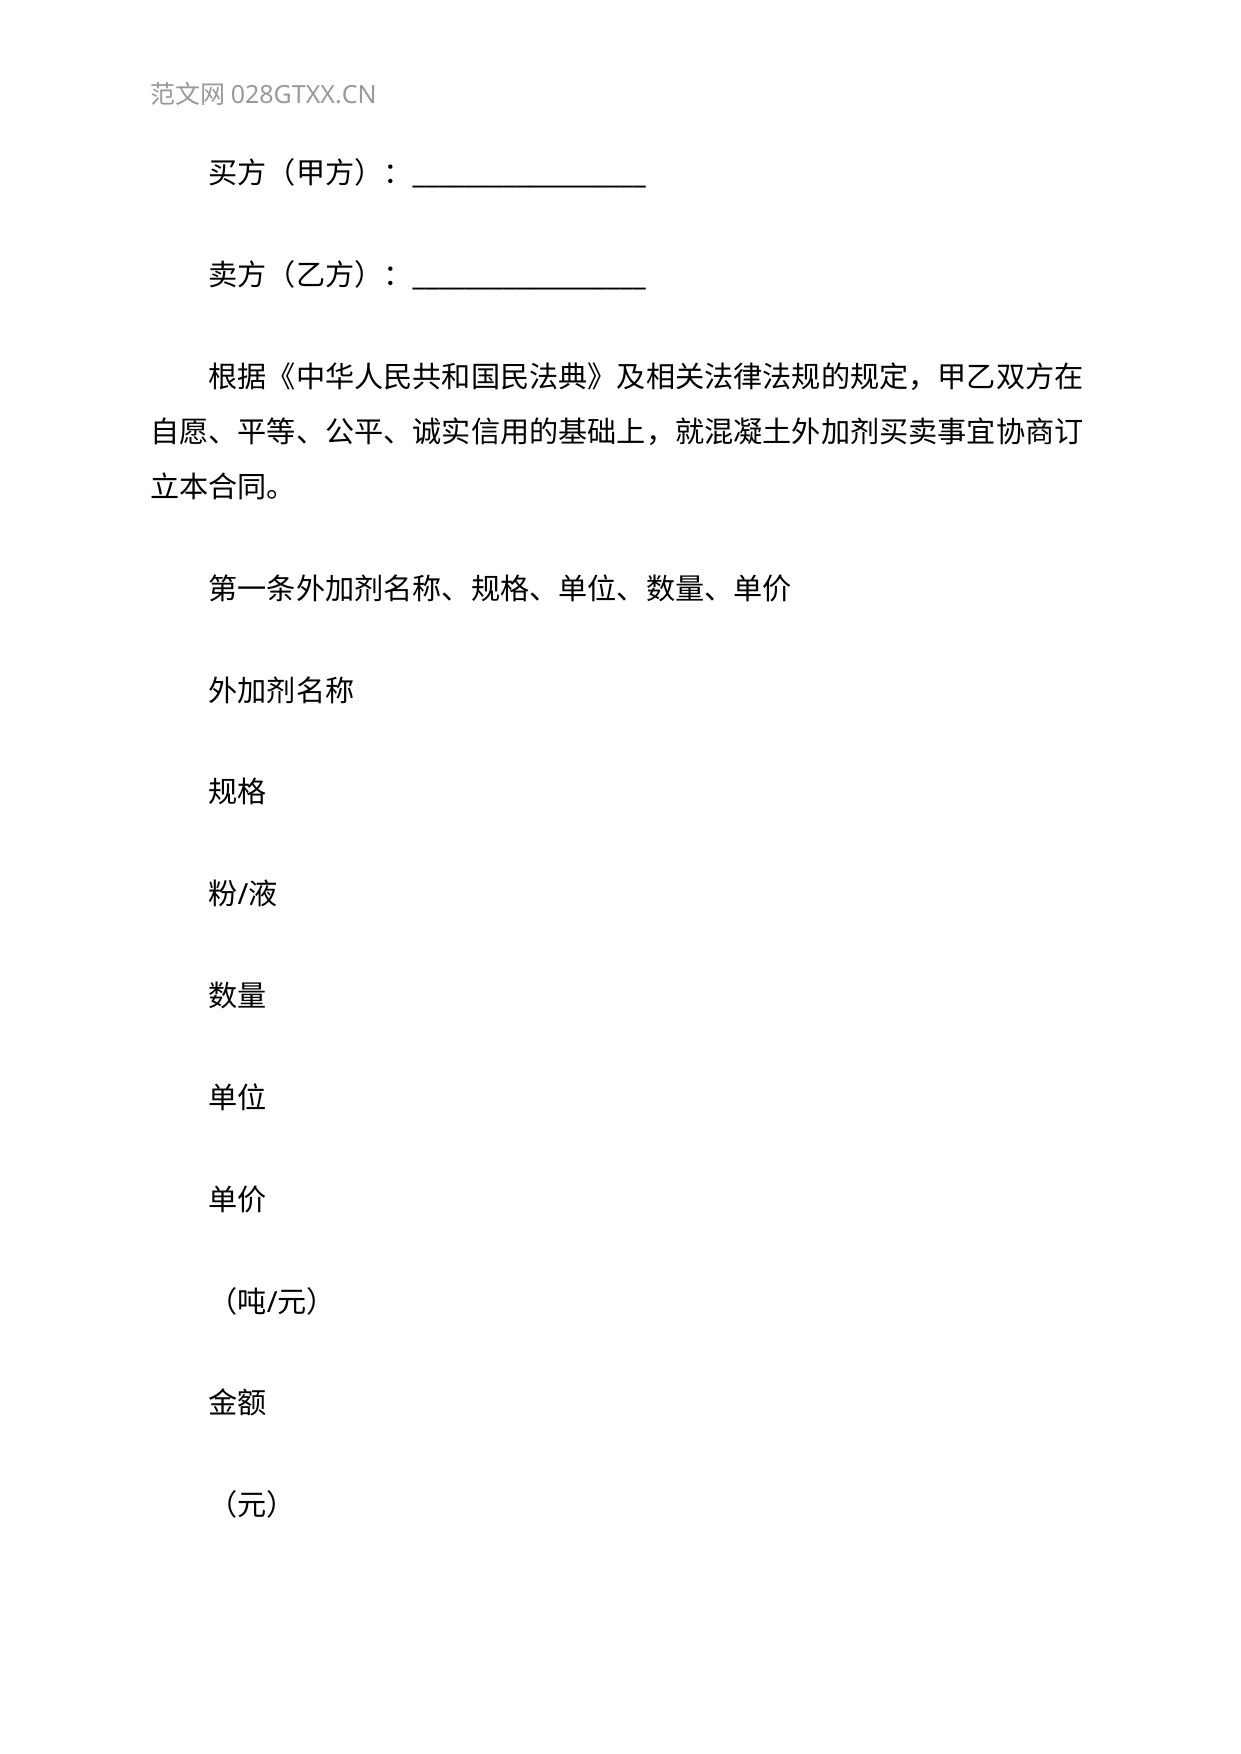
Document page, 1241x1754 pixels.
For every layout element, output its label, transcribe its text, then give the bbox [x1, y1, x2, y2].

text 外加剂名称 [150, 667, 1090, 709]
text 根据《中华人民共和国民法典》及相关法律法规的规定，甲乙双方在自愿、平等、公平、诚实信用的基础上，就混凝土外加剂买卖事宜协商订立本合同。 [150, 354, 1090, 506]
text 金额 [150, 1380, 1090, 1422]
text 卖方（乙方）：__________________ [150, 252, 1090, 294]
text 第一条外加剂名称、规格、单位、数量、单价 [150, 566, 1090, 608]
text 规格 [150, 769, 1090, 811]
text （元） [150, 1482, 1090, 1524]
text 单价 [150, 1176, 1090, 1219]
text （吨/元） [150, 1278, 1090, 1321]
text 粉/液 [150, 871, 1090, 913]
text 买方（甲方）：__________________ [150, 150, 1090, 192]
text 单位 [150, 1074, 1090, 1117]
text 数量 [150, 973, 1090, 1015]
